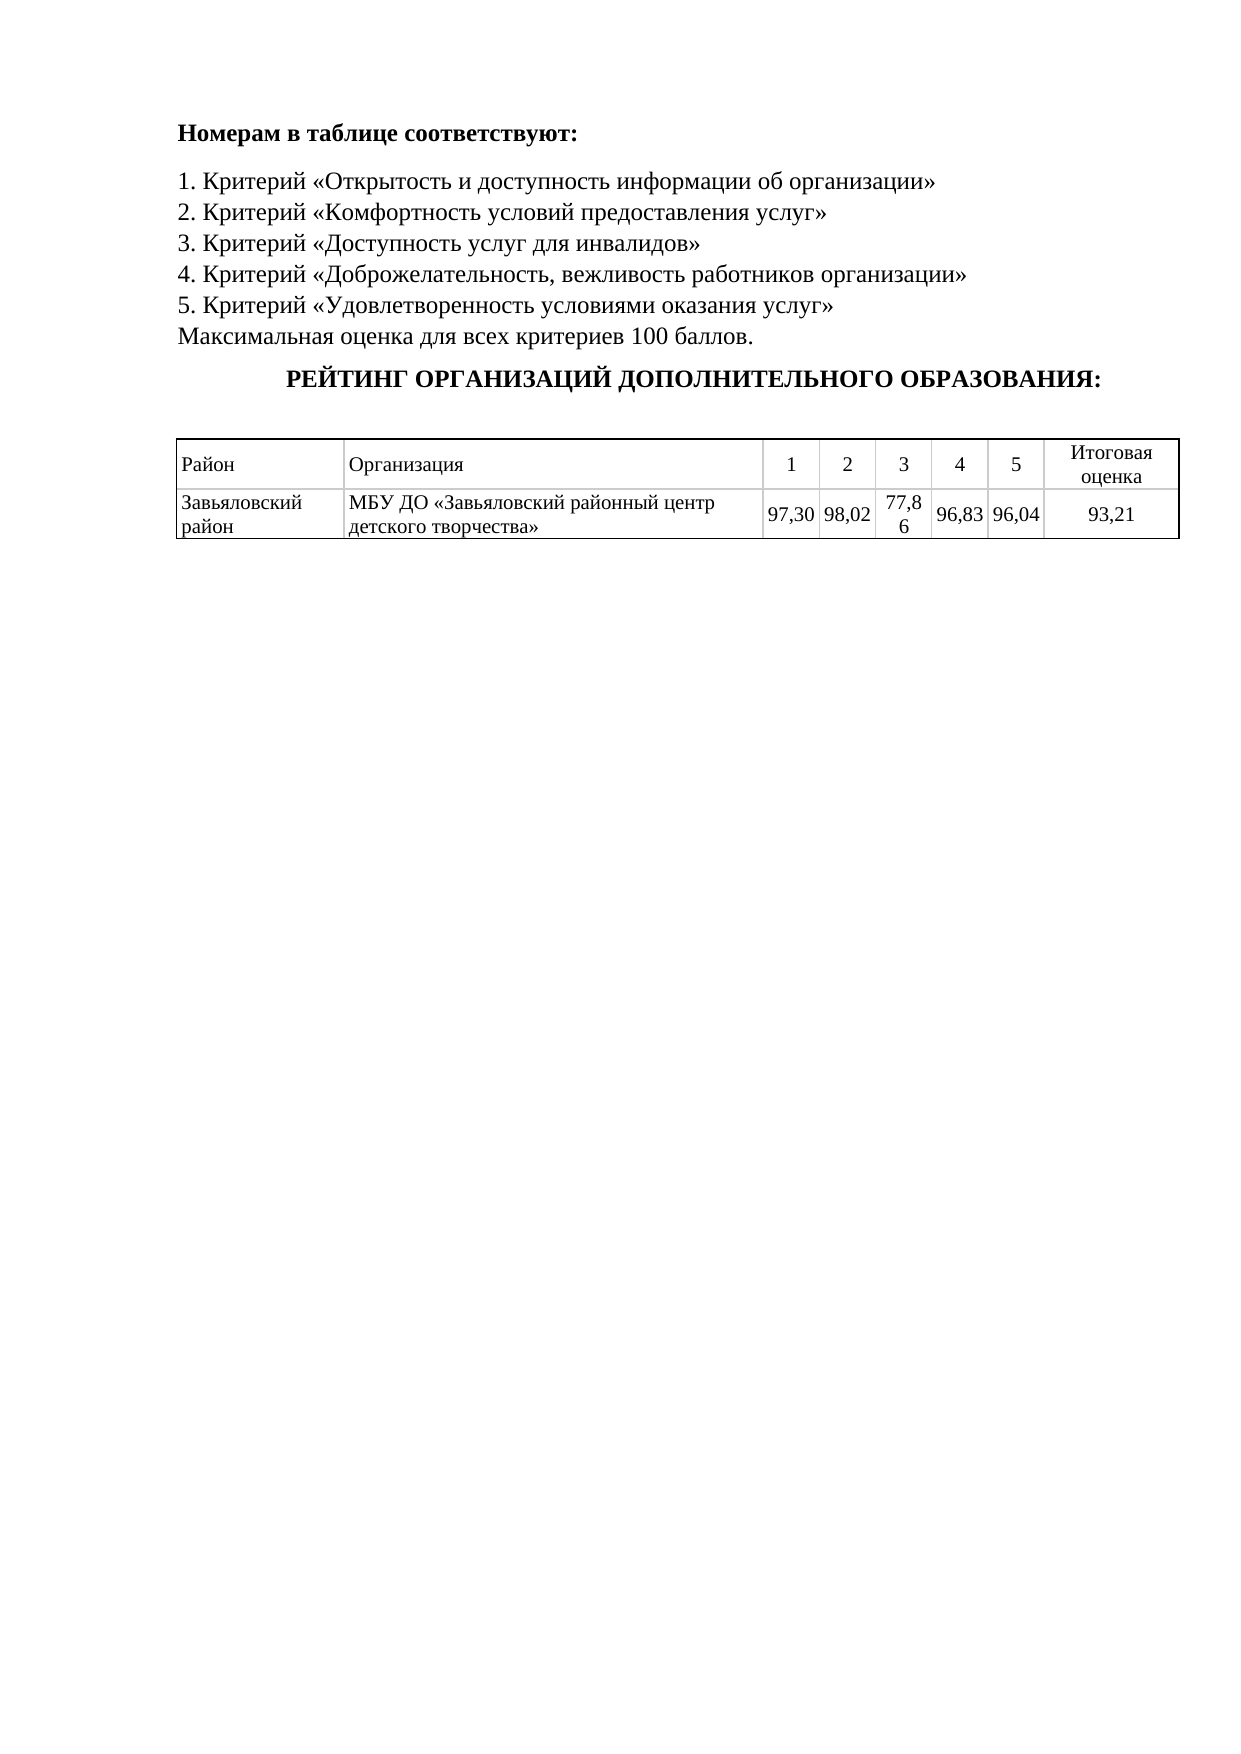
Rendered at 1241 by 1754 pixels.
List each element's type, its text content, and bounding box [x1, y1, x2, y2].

table_cell Завьяловский район [177, 490, 343, 538]
text 3. Критерий «Доступность услуг для инвалидов» [177, 228, 1152, 257]
table_cell 96,04 [989, 490, 1043, 538]
text Номерам в таблице соответствуют: [177, 118, 1152, 147]
text 5. Критерий «Удовлетворенность условиями оказания услуг» [177, 290, 1152, 319]
text Максимальная оценка для всех критериев 100 баллов. [177, 321, 1152, 350]
table_cell 77,86 [876, 490, 931, 538]
table_cell 97,30 [764, 490, 819, 538]
table_cell 93,21 [1045, 490, 1178, 538]
table_header 1 [764, 440, 819, 488]
table_header 4 [932, 440, 987, 488]
table_header Район [177, 440, 343, 488]
table_cell МБУ ДО «Завьяловский районный центр детского творчества» [345, 490, 762, 538]
table_header 2 [820, 440, 875, 488]
text 1. Критерий «Открытость и доступность информации об организации» [177, 166, 1152, 194]
table_cell 96,83 [932, 490, 987, 538]
table_cell 98,02 [820, 490, 875, 538]
text 4. Критерий «Доброжелательность, вежливость работников организации» [177, 259, 1152, 288]
table_header 3 [876, 440, 931, 488]
table_header Организация [345, 440, 762, 488]
table_header 5 [989, 440, 1043, 488]
text РЕЙТИНГ ОРГАНИЗАЦИЙ ДОПОЛНИТЕЛЬНОГО ОБРАЗОВАНИЯ: [177, 364, 1152, 393]
text 2. Критерий «Комфортность условий предоставления услуг» [177, 197, 1152, 226]
table_header Итоговая оценка [1045, 440, 1178, 488]
